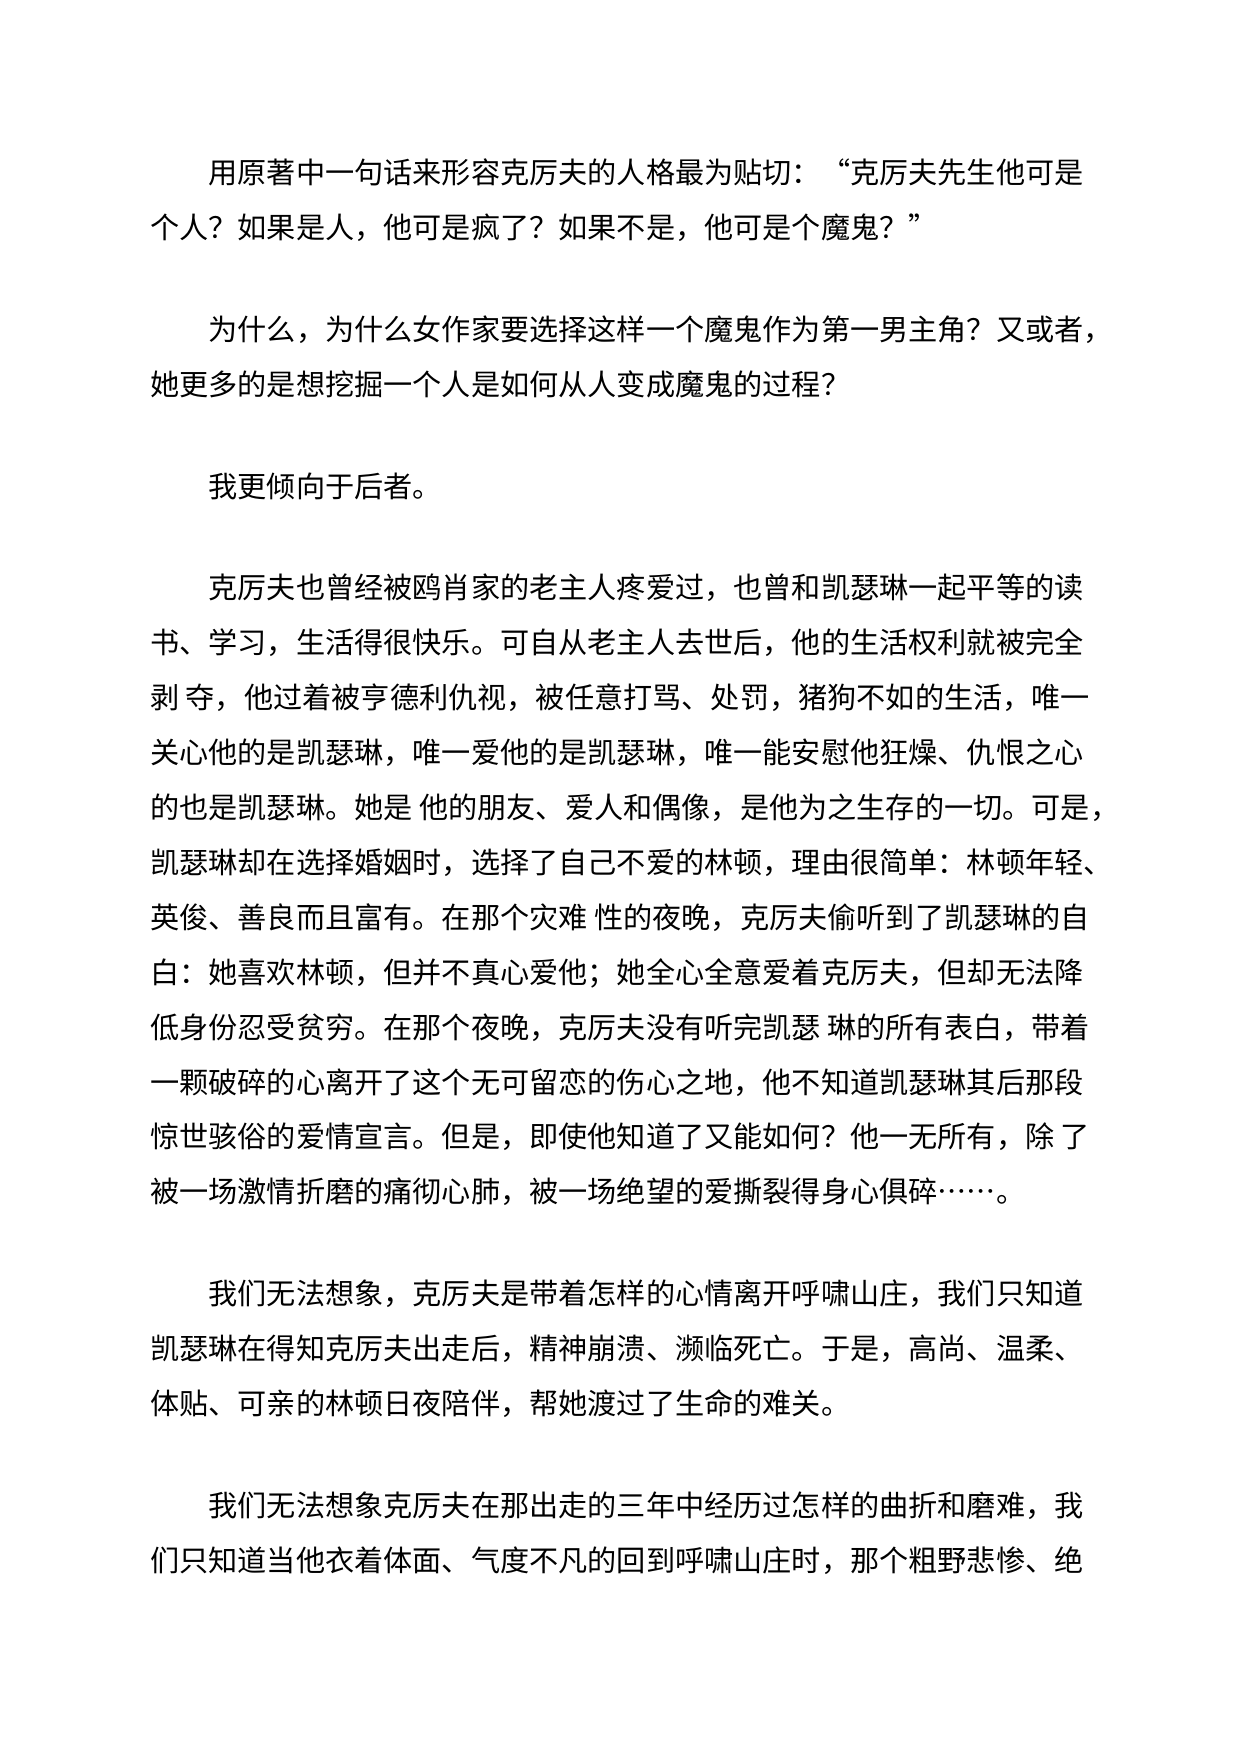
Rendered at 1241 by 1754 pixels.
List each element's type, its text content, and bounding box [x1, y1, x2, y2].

text 用原著中一句话来形容克厉夫的人格最为贴切：“克厉夫先生他可是个人？如果是人，他可是疯了？如果不是，他可是个魔鬼？” [150, 150, 1090, 247]
text 为什么，为什么女作家要选择这样一个魔鬼作为第一男主角？又或者，她更多的是想挖掘一个人是如何从人变成魔鬼的过程？ [150, 307, 1090, 404]
text 我们无法想象，克厉夫是带着怎样的心情离开呼啸山庄，我们只知道凯瑟琳在得知克厉夫出走后，精神崩溃、濒临死亡。于是，高尚、温柔、体贴、可亲的林顿日夜陪伴，帮她渡过了生命的难关。 [150, 1271, 1090, 1423]
text 我更倾向于后者。 [150, 463, 1090, 506]
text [150, 1482, 1090, 1579]
text 克厉夫也曾经被鸥肖家的老主人疼爱过，也曾和凯瑟琳一起平等的读书、学习，生活得很快乐。可自从老主人去世后，他的生活权利就被完全剥 夺，他过着被亨德利仇视，被任意打骂、处罚，猪狗不如的生活，唯一关心他的是凯瑟琳，唯一爱他的是凯瑟琳，唯一能安慰他狂燥、仇恨之心的也是凯瑟琳。她是 他的朋友、爱人和偶像，是他为之生存的一切。可是，凯瑟琳却在选择婚姻时，选择了自己不爱的林顿，理由很简单：林顿年轻、英俊、善良而且富有。在那个灾难 性的夜晚，克厉夫偷听到了凯瑟琳的自白：她喜欢林顿，但并不真心爱他；她全心全意爱着克厉夫，但却无法降低身份忍受贫穷。在那个夜晚，克厉夫没有听完凯瑟 琳的所有表白，带着一颗破碎的心离开了这个无可留恋的伤心之地，他不知道凯瑟琳其后那段惊世骇俗的爱情宣言。但是，即使他知道了又能如何？他一无所有，除 了被一场激情折磨的痛彻心肺，被一场绝望的爱撕裂得身心俱碎……。 [150, 565, 1090, 1211]
